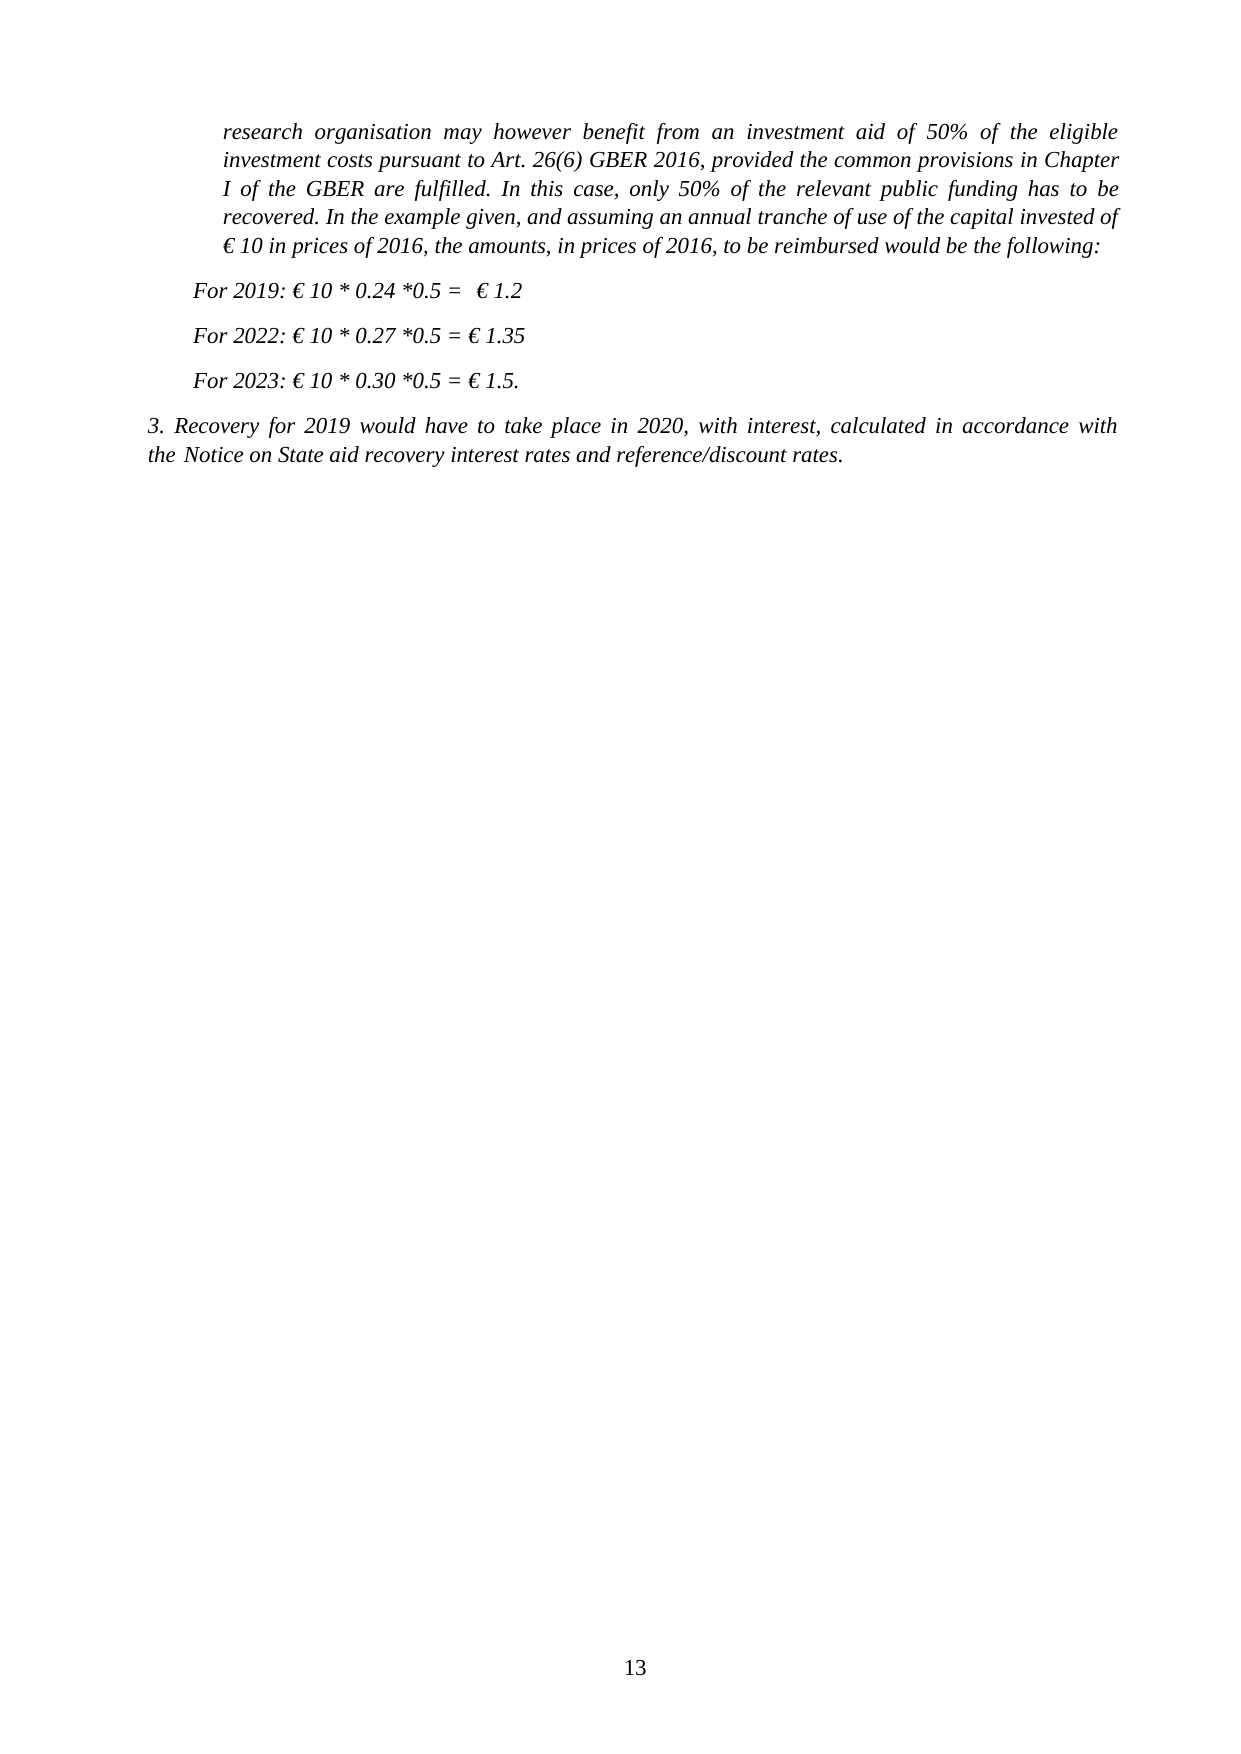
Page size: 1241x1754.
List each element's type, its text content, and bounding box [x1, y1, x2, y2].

text For 2019: € 10 * 0.24 *0.5 = € 1.2 [148, 277, 1122, 303]
text For 2023: € 10 * 0.30 *0.5 = € 1.5. [148, 367, 1122, 393]
text For 2022: € 10 * 0.27 *0.5 = € 1.35 [148, 322, 1122, 348]
text 3. Recovery for 2019 would have to take place in 2020, with interest, calculated in accordance with the Notice on State aid recovery interest rates and reference/discount rates. [148, 412, 1122, 467]
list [185, 118, 1122, 258]
